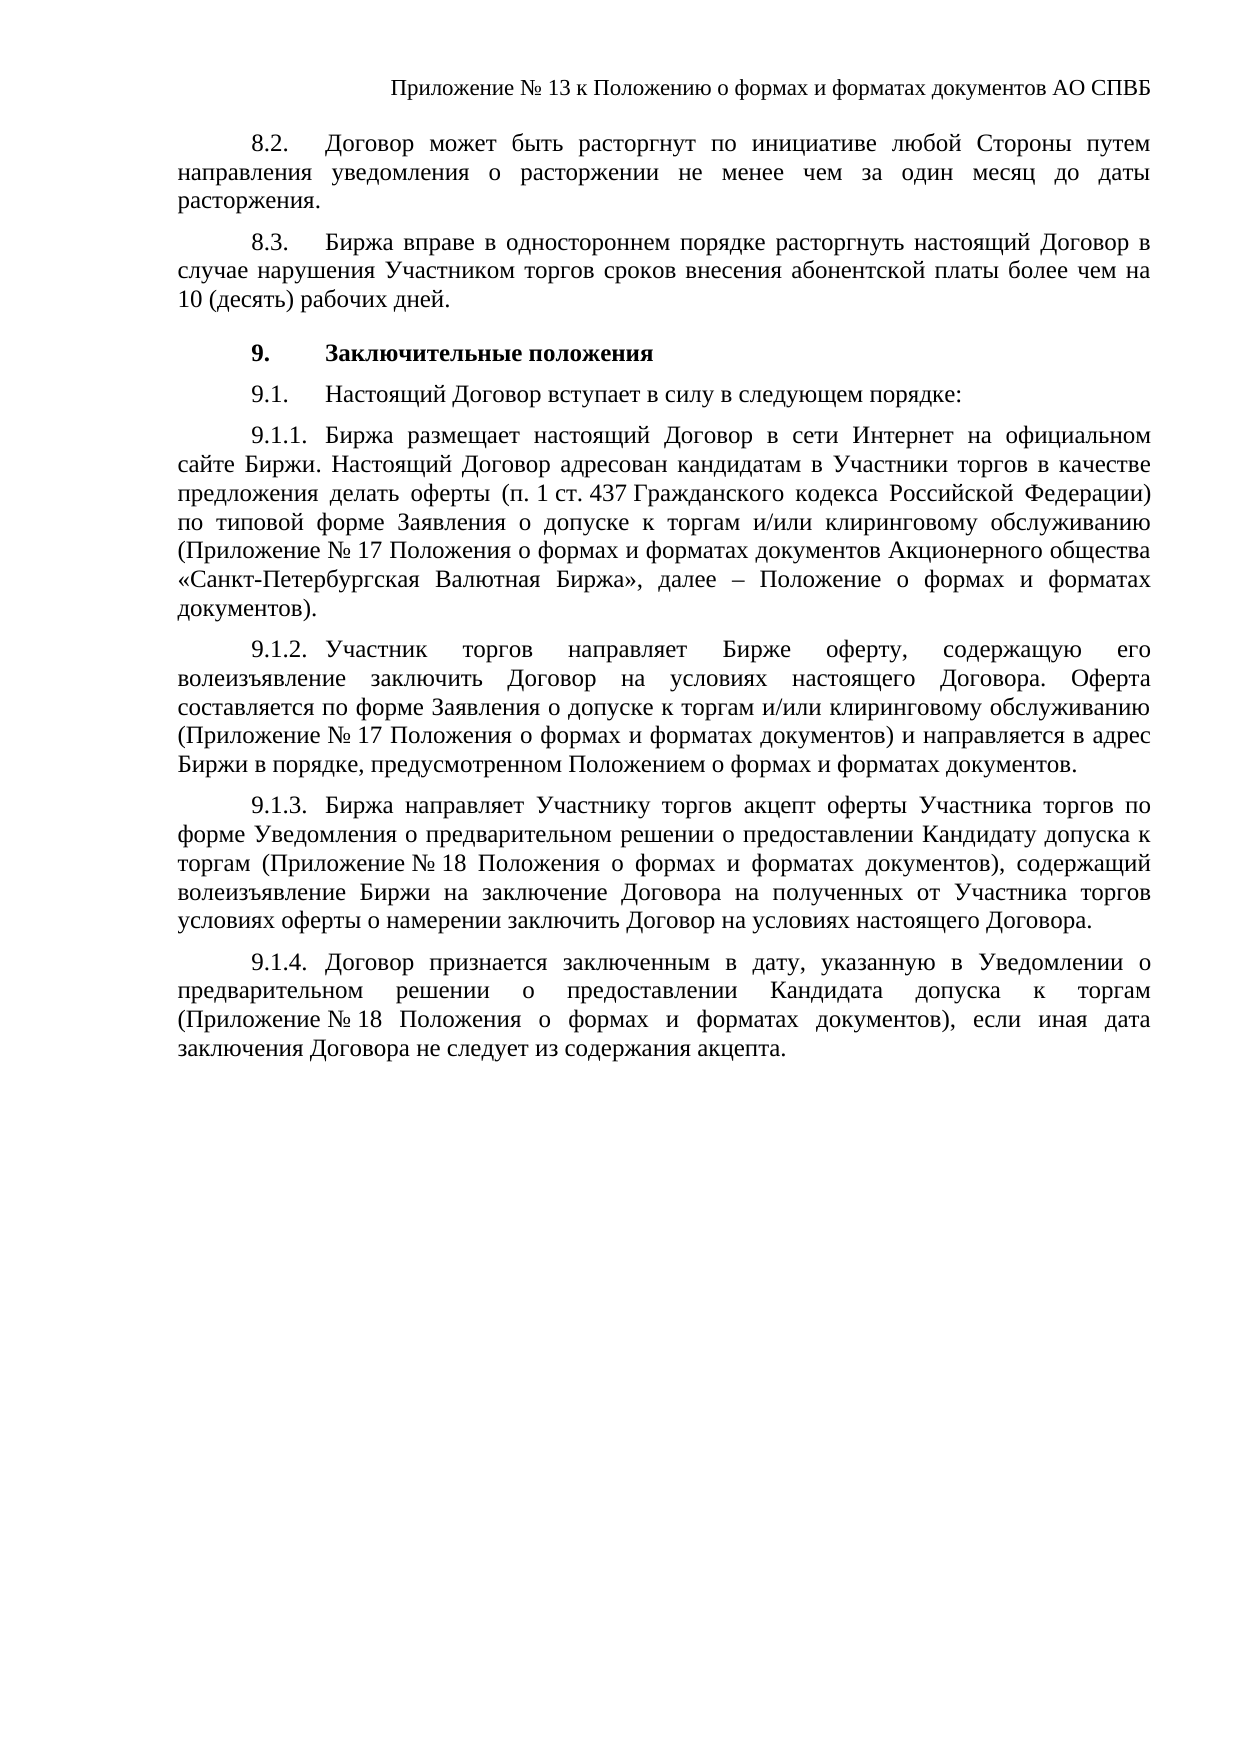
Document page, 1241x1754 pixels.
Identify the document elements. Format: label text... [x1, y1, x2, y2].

subtitle Заключительные положения [251, 338, 1152, 367]
list Биржа вправе в одностороннем порядке расторгнуть настоящий Договор в случае нарушения Участником торгов сроков внесения абонентской платы более чем на 10 (десять) рабочих дней. [177, 227, 1152, 313]
list Настоящий Договор вступает в силу в следующем порядке: [177, 379, 1152, 408]
list Биржа направляет Участнику торгов акцепт оферты Участника торгов по форме Уведомления о предварительном решении о предоставлении Кандидату допуска к торгам (Приложение № 18 Положения о формах и форматах документов), содержащий волеизъявление Биржи на заключение Договора на полученных от Участника торгов условиях оферты о намерении заключить Договор на условиях настоящего Договора. [177, 791, 1152, 934]
list Участник торгов направляет Бирже оферту, содержащую его волеизъявление заключить Договор на условиях настоящего Договора. Оферта составляется по форме Заявления о допуске к торгам и/или клиринговому обслуживанию (Приложение № 17 Положения о формах и форматах документов) и направляется в адрес Биржи в порядке, предусмотренном Положением о формах и форматах документов. [177, 634, 1152, 778]
list Биржа размещает настоящий Договор в сети Интернет на официальном сайте Биржи. Настоящий Договор адресован кандидатам в Участники торгов в качестве предложения делать оферты (п. 1 ст. 437 Гражданского кодекса Российской Федерации) по типовой форме Заявления о допуске к торгам и/или клиринговому обслуживанию (Приложение № 17 Положения о формах и форматах документов Акционерного общества «Санкт-Петербургская Валютная Биржа», далее – Положение о формах и форматах документов). [177, 421, 1152, 622]
list Договор может быть расторгнут по инициативе любой Стороны путем направления уведомления о расторжении не менее чем за один месяц до даты расторжения. [177, 128, 1152, 214]
list Договор признается заключенным в дату, указанную в Уведомлении о предварительном решении о предоставлении Кандидата допуска к торгам (Приложение № 18 Положения о формах и форматах документов), если иная дата заключения Договора не следует из содержания акцепта. [177, 947, 1152, 1062]
